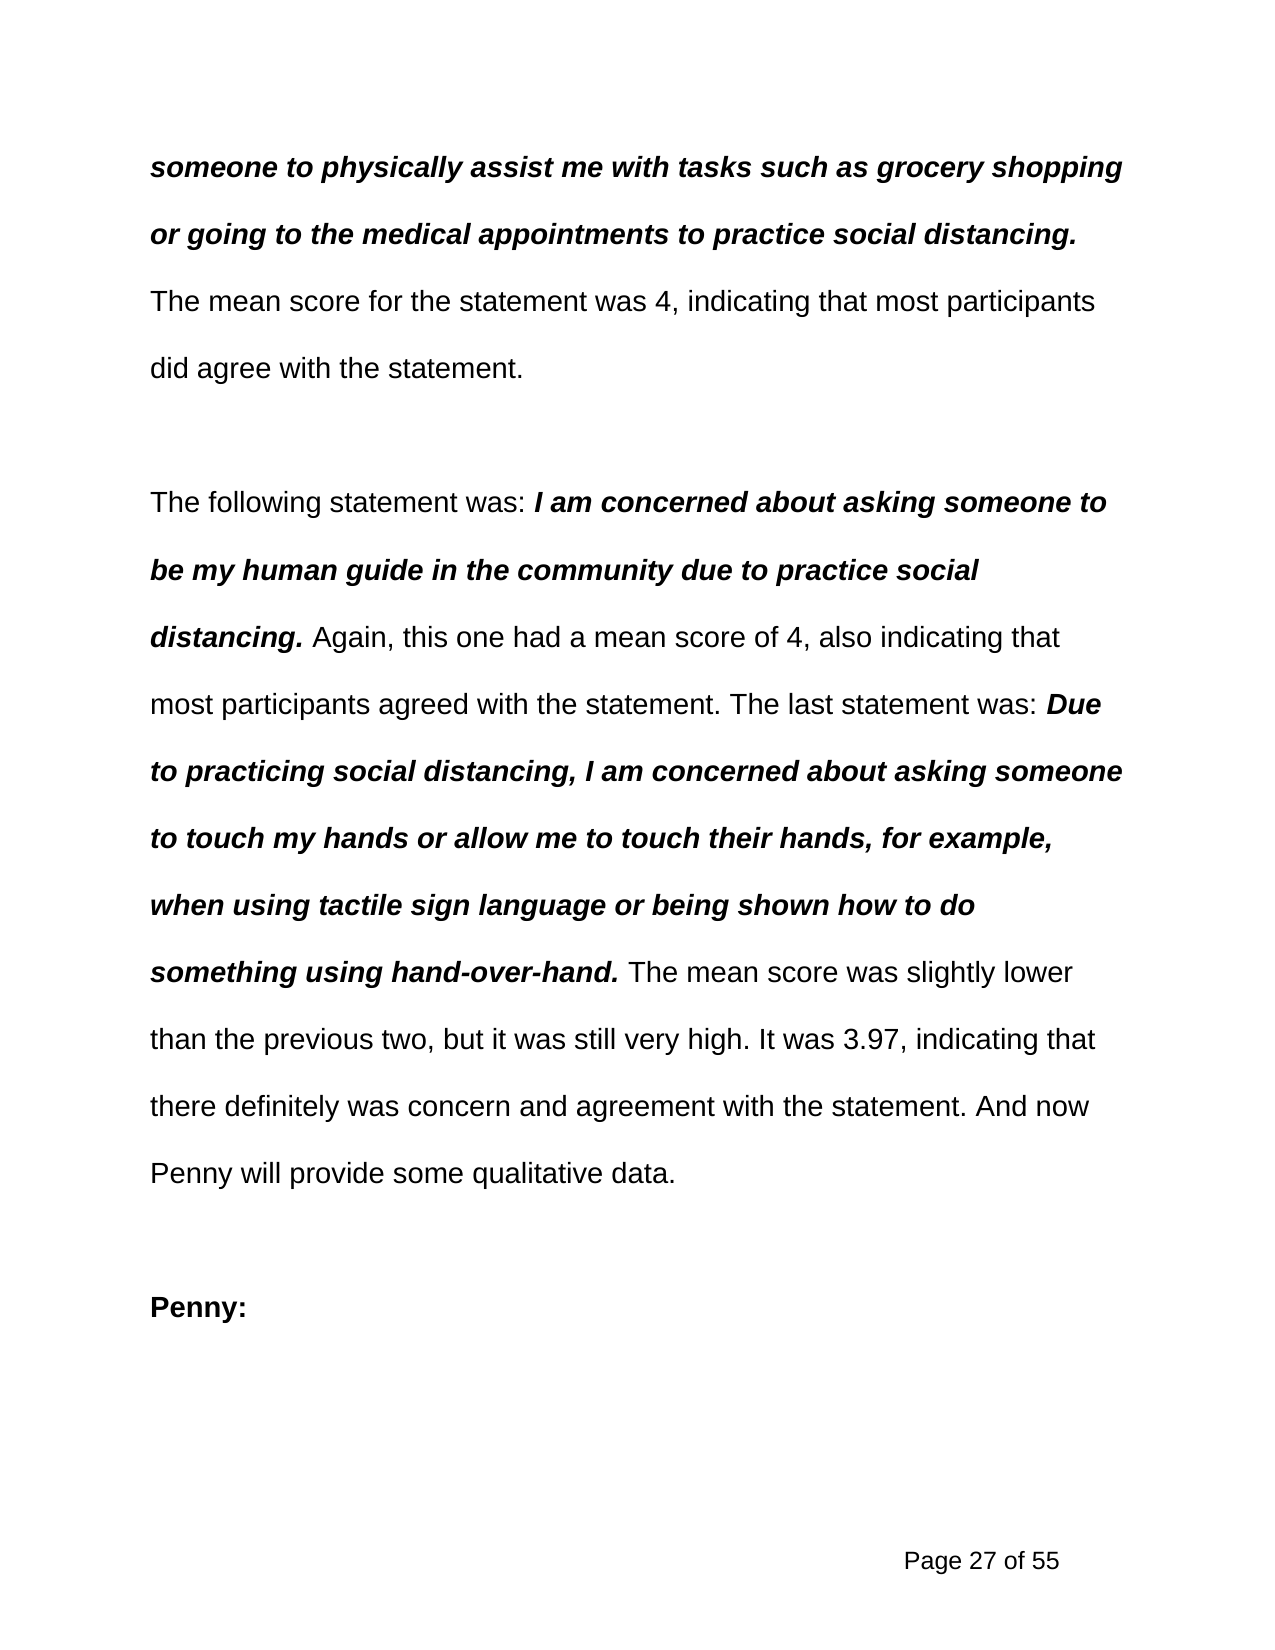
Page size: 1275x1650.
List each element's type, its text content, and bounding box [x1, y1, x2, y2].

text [150, 150, 1125, 385]
text Penny: [150, 1290, 1125, 1324]
text The following statement was: I am concerned about asking someone to be my human guide in the community due to practice social distancing. Again, this one had a mean score of 4, also indicating that most participants agreed with the statement. The last statement was: Due to practicing social distancing, I am concerned about asking someone to touch my hands or allow me to touch their hands, for example, when using tactile sign language or being shown how to do something using hand-over-hand. The mean score was slightly lower than the previous two, but it was still very high. It was 3.97, indicating that there definitely was concern and agreement with the statement. And now Penny will provide some qualitative data. [150, 485, 1125, 1190]
